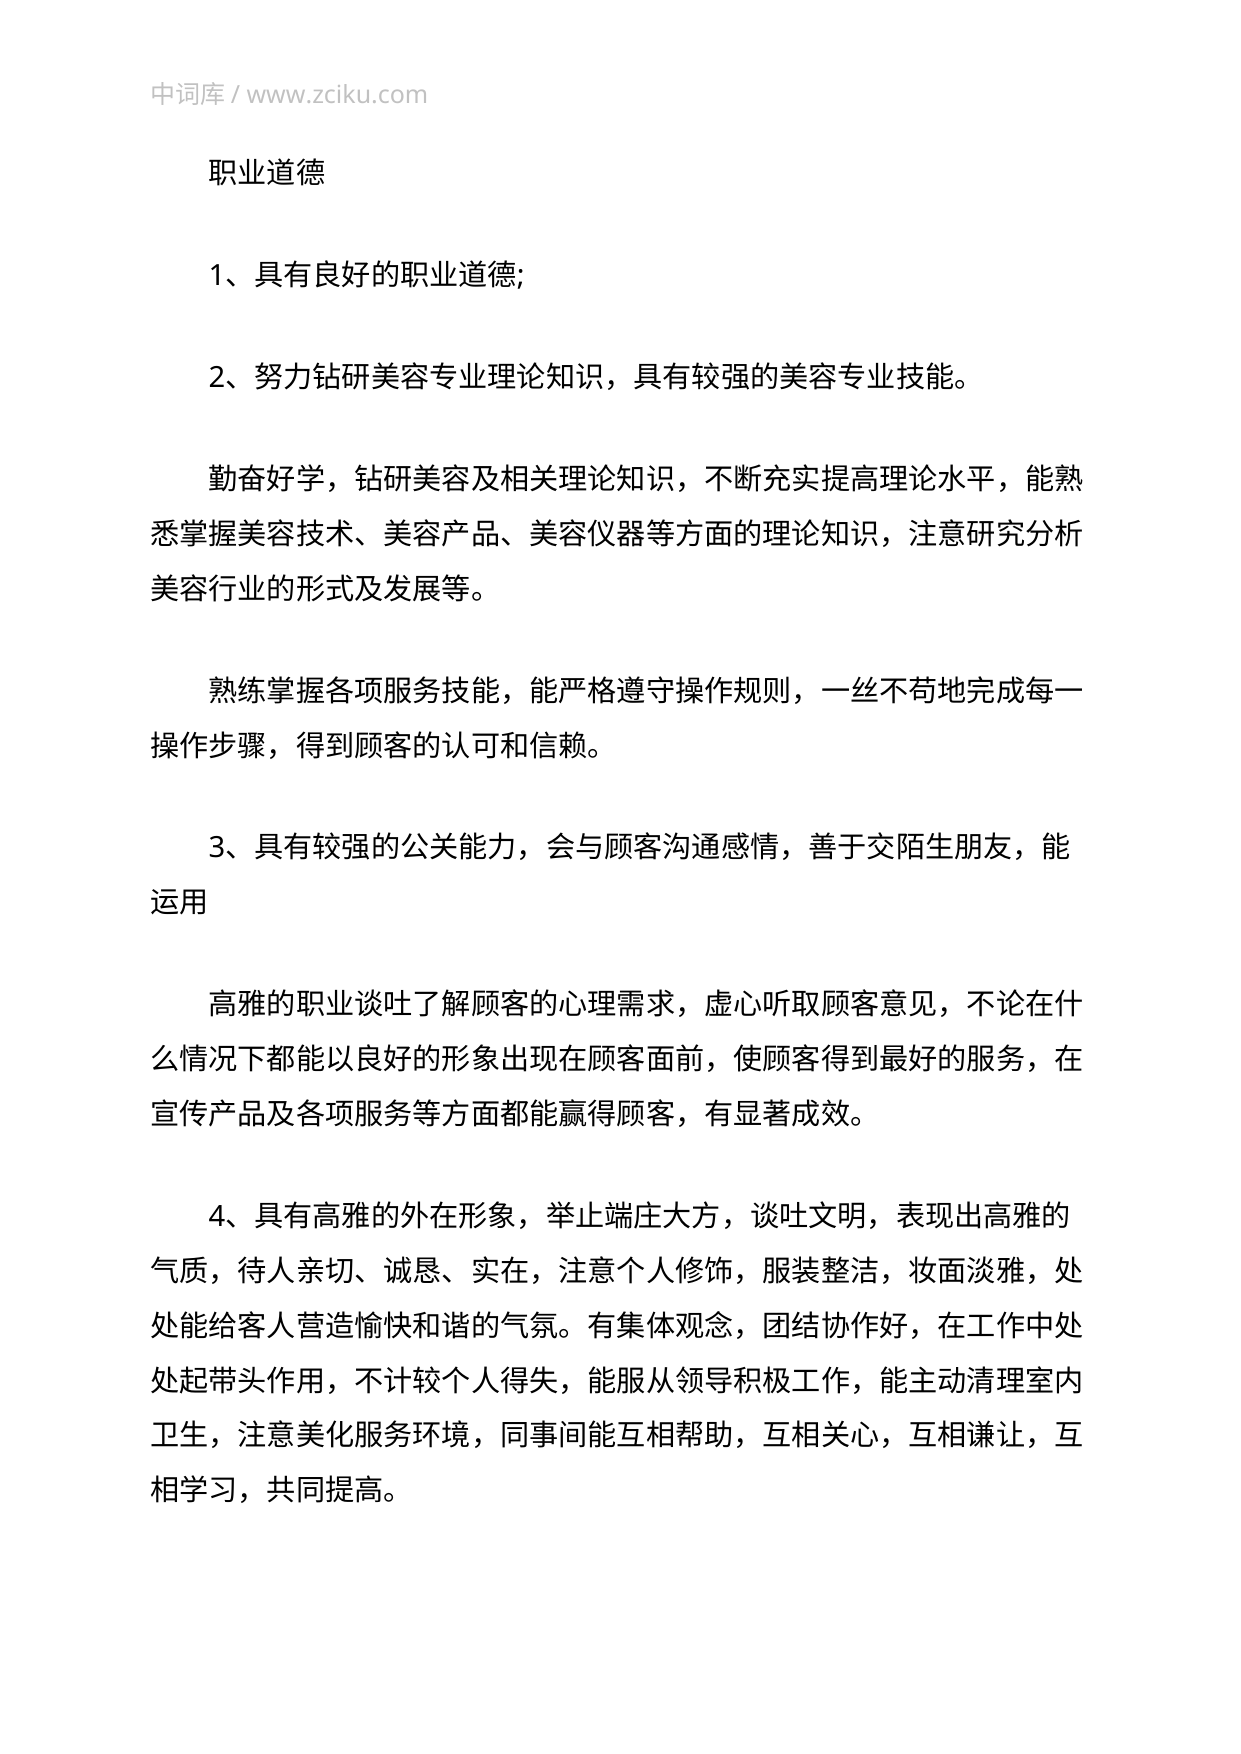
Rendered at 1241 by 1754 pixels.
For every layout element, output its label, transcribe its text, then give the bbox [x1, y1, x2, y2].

text 职业道德 [150, 150, 1090, 192]
text 勤奋好学，钻研美容及相关理论知识，不断充实提高理论水平，能熟悉掌握美容技术、美容产品、美容仪器等方面的理论知识，注意研究分析美容行业的形式及发展等。 [150, 456, 1090, 608]
text 2、努力钻研美容专业理论知识，具有较强的美容专业技能。 [150, 354, 1090, 396]
text 高雅的职业谈吐了解顾客的心理需求，虚心听取顾客意见，不论在什么情况下都能以良好的形象出现在顾客面前，使顾客得到最好的服务，在宣传产品及各项服务等方面都能赢得顾客，有显著成效。 [150, 981, 1090, 1133]
text 3、具有较强的公关能力，会与顾客沟通感情，善于交陌生朋友，能运用 [150, 824, 1090, 921]
text 熟练掌握各项服务技能，能严格遵守操作规则，一丝不苟地完成每一操作步骤，得到顾客的认可和信赖。 [150, 667, 1090, 764]
text 1、具有良好的职业道德; [150, 252, 1090, 294]
text 4、具有高雅的外在形象，举止端庄大方，谈吐文明，表现出高雅的气质，待人亲切、诚恳、实在，注意个人修饰，服装整洁，妆面淡雅，处处能给客人营造愉快和谐的气氛。有集体观念，团结协作好，在工作中处处起带头作用，不计较个人得失，能服从领导积极工作，能主动清理室内卫生，注意美化服务环境，同事间能互相帮助，互相关心，互相谦让，互相学习，共同提高。 [150, 1192, 1090, 1509]
